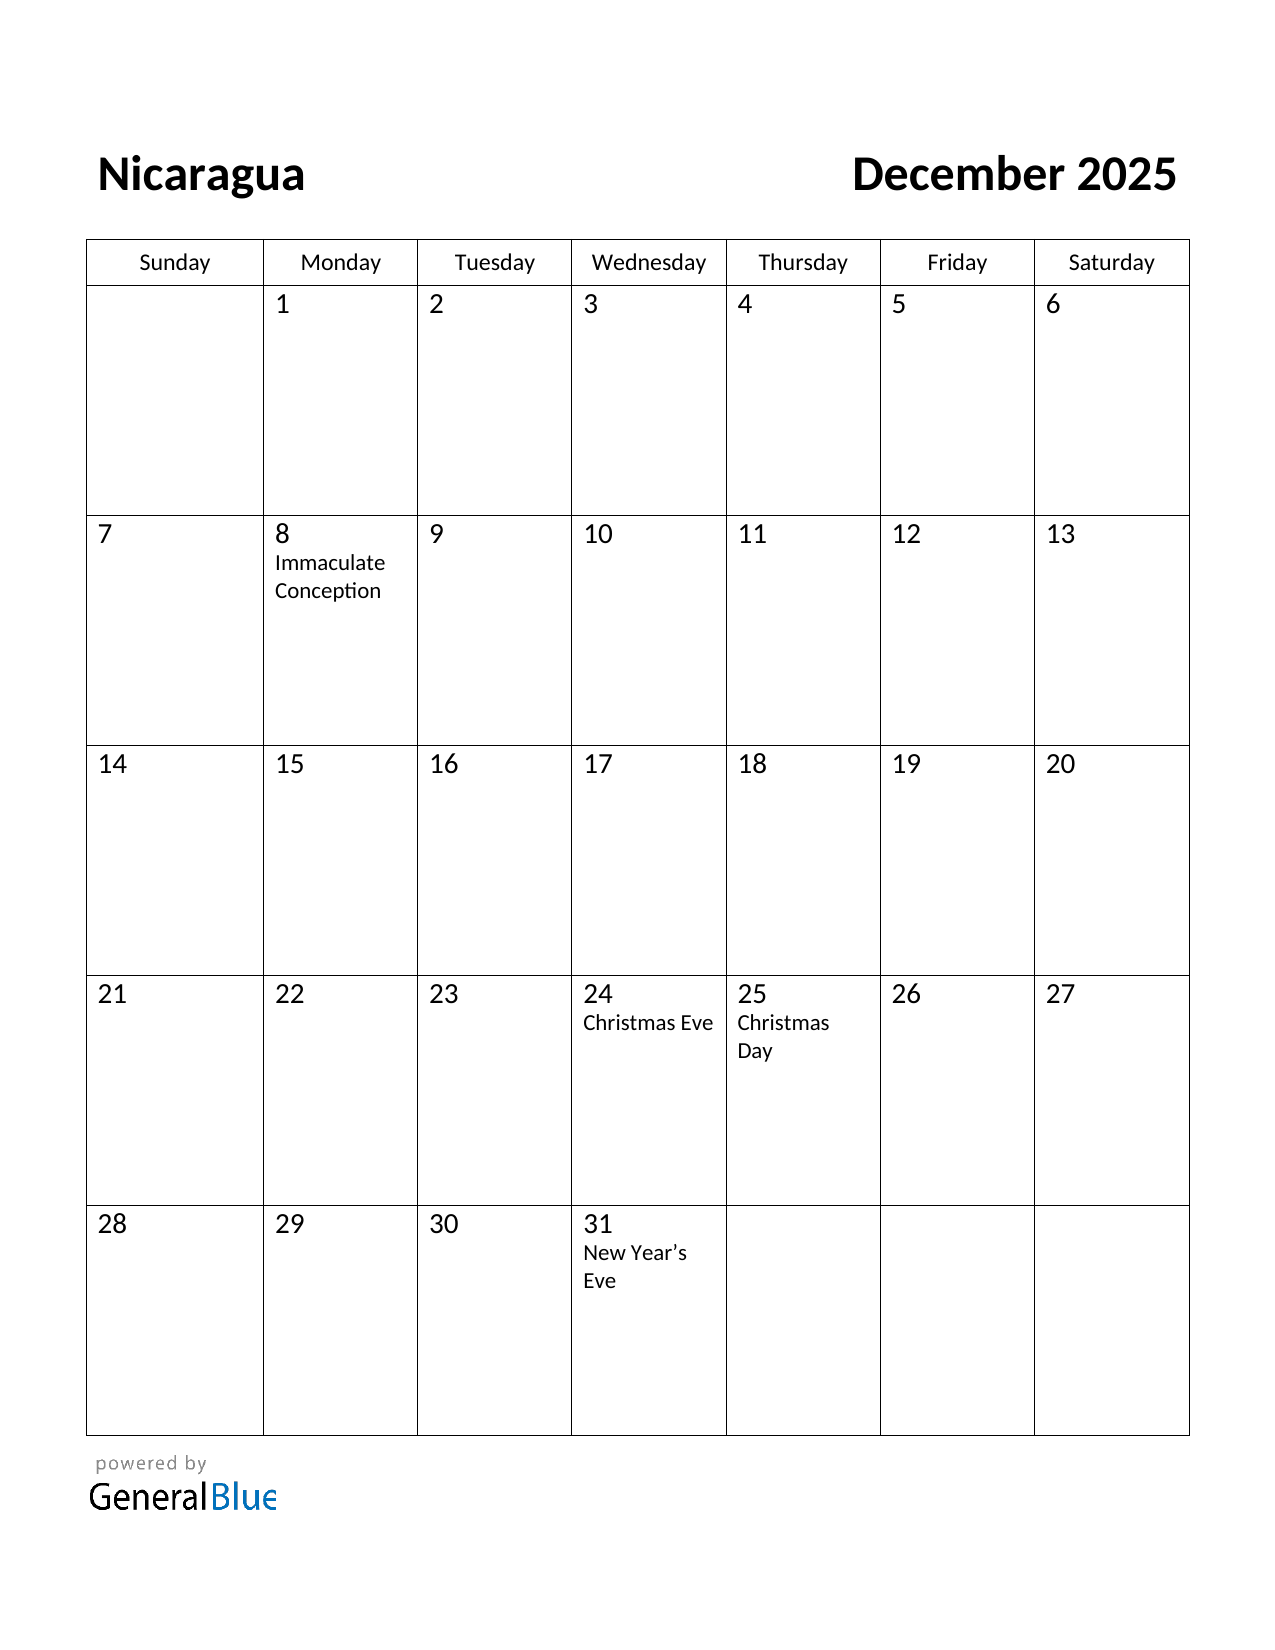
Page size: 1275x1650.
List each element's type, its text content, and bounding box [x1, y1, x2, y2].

table_cell 29 [264, 1206, 417, 1238]
table_cell [1035, 1206, 1189, 1238]
picture [88, 1452, 276, 1515]
table_cell [572, 548, 726, 744]
table_cell [1035, 1238, 1189, 1434]
table_cell Sunday [87, 240, 263, 284]
table_cell 14 [87, 746, 263, 778]
table_cell 13 [1035, 516, 1189, 548]
table_cell New Year’s Eve [572, 1238, 726, 1434]
table_cell [727, 778, 880, 974]
table_cell [87, 548, 263, 744]
table_cell [87, 778, 263, 974]
table_cell 23 [418, 976, 571, 1008]
table_cell 1 [264, 286, 417, 318]
table_cell 18 [727, 746, 880, 778]
table_cell [87, 1238, 263, 1434]
table_cell 24 [572, 976, 726, 1008]
table_cell 12 [881, 516, 1034, 548]
table_cell [264, 1008, 417, 1204]
table_cell [86, 1436, 1189, 1534]
table_cell [881, 1008, 1034, 1204]
table_cell [727, 1238, 880, 1434]
table_cell [881, 318, 1034, 514]
table_cell [881, 548, 1034, 744]
table_cell 28 [87, 1206, 263, 1238]
table_header December 2025 [572, 105, 1189, 239]
table_cell [87, 318, 263, 514]
table_cell 5 [881, 286, 1034, 318]
table_cell 2 [418, 286, 571, 318]
table_cell [87, 1008, 263, 1204]
table_cell [727, 548, 880, 744]
table_cell 7 [87, 516, 263, 548]
table_cell 26 [881, 976, 1034, 1008]
table_cell [881, 778, 1034, 974]
table_cell 3 [572, 286, 726, 318]
table_cell 31 [572, 1206, 726, 1238]
table_cell 11 [727, 516, 880, 548]
table_cell [264, 318, 417, 514]
table_cell [881, 1238, 1034, 1434]
table_cell Monday [264, 240, 417, 284]
table_cell 8 [264, 516, 417, 548]
table_cell [1035, 318, 1189, 514]
table_cell Christmas Eve [572, 1008, 726, 1204]
table_cell [727, 1206, 880, 1238]
table_cell 20 [1035, 746, 1189, 778]
table_cell Immaculate Conception [264, 548, 417, 744]
table_cell Friday [881, 240, 1034, 284]
table_cell Christmas Day [727, 1008, 880, 1204]
table_cell [572, 318, 726, 514]
table_cell [1035, 778, 1189, 974]
table_cell Wednesday [572, 240, 726, 284]
table_cell [1035, 548, 1189, 744]
table_cell [418, 1008, 571, 1204]
table_cell [418, 1238, 571, 1434]
table_cell [87, 286, 263, 318]
table_cell [418, 778, 571, 974]
table_cell [1035, 1008, 1189, 1204]
table_cell Thursday [727, 240, 880, 284]
table_cell [264, 1238, 417, 1434]
table_cell 15 [264, 746, 417, 778]
table_cell 16 [418, 746, 571, 778]
table_cell 4 [727, 286, 880, 318]
table_cell 22 [264, 976, 417, 1008]
table_cell 19 [881, 746, 1034, 778]
table_cell 27 [1035, 976, 1189, 1008]
table_cell [727, 318, 880, 514]
table_cell 6 [1035, 286, 1189, 318]
table_cell 17 [572, 746, 726, 778]
table_header Nicaragua [86, 105, 572, 239]
table_cell [418, 318, 571, 514]
table_cell [881, 1206, 1034, 1238]
table_cell [264, 778, 417, 974]
table_cell Tuesday [418, 240, 571, 284]
table_cell [572, 778, 726, 974]
table_cell 30 [418, 1206, 571, 1238]
table_cell 25 [727, 976, 880, 1008]
table_cell 21 [87, 976, 263, 1008]
table_cell 9 [418, 516, 571, 548]
table_cell [418, 548, 571, 744]
table_cell 10 [572, 516, 726, 548]
table_cell Saturday [1035, 240, 1189, 284]
